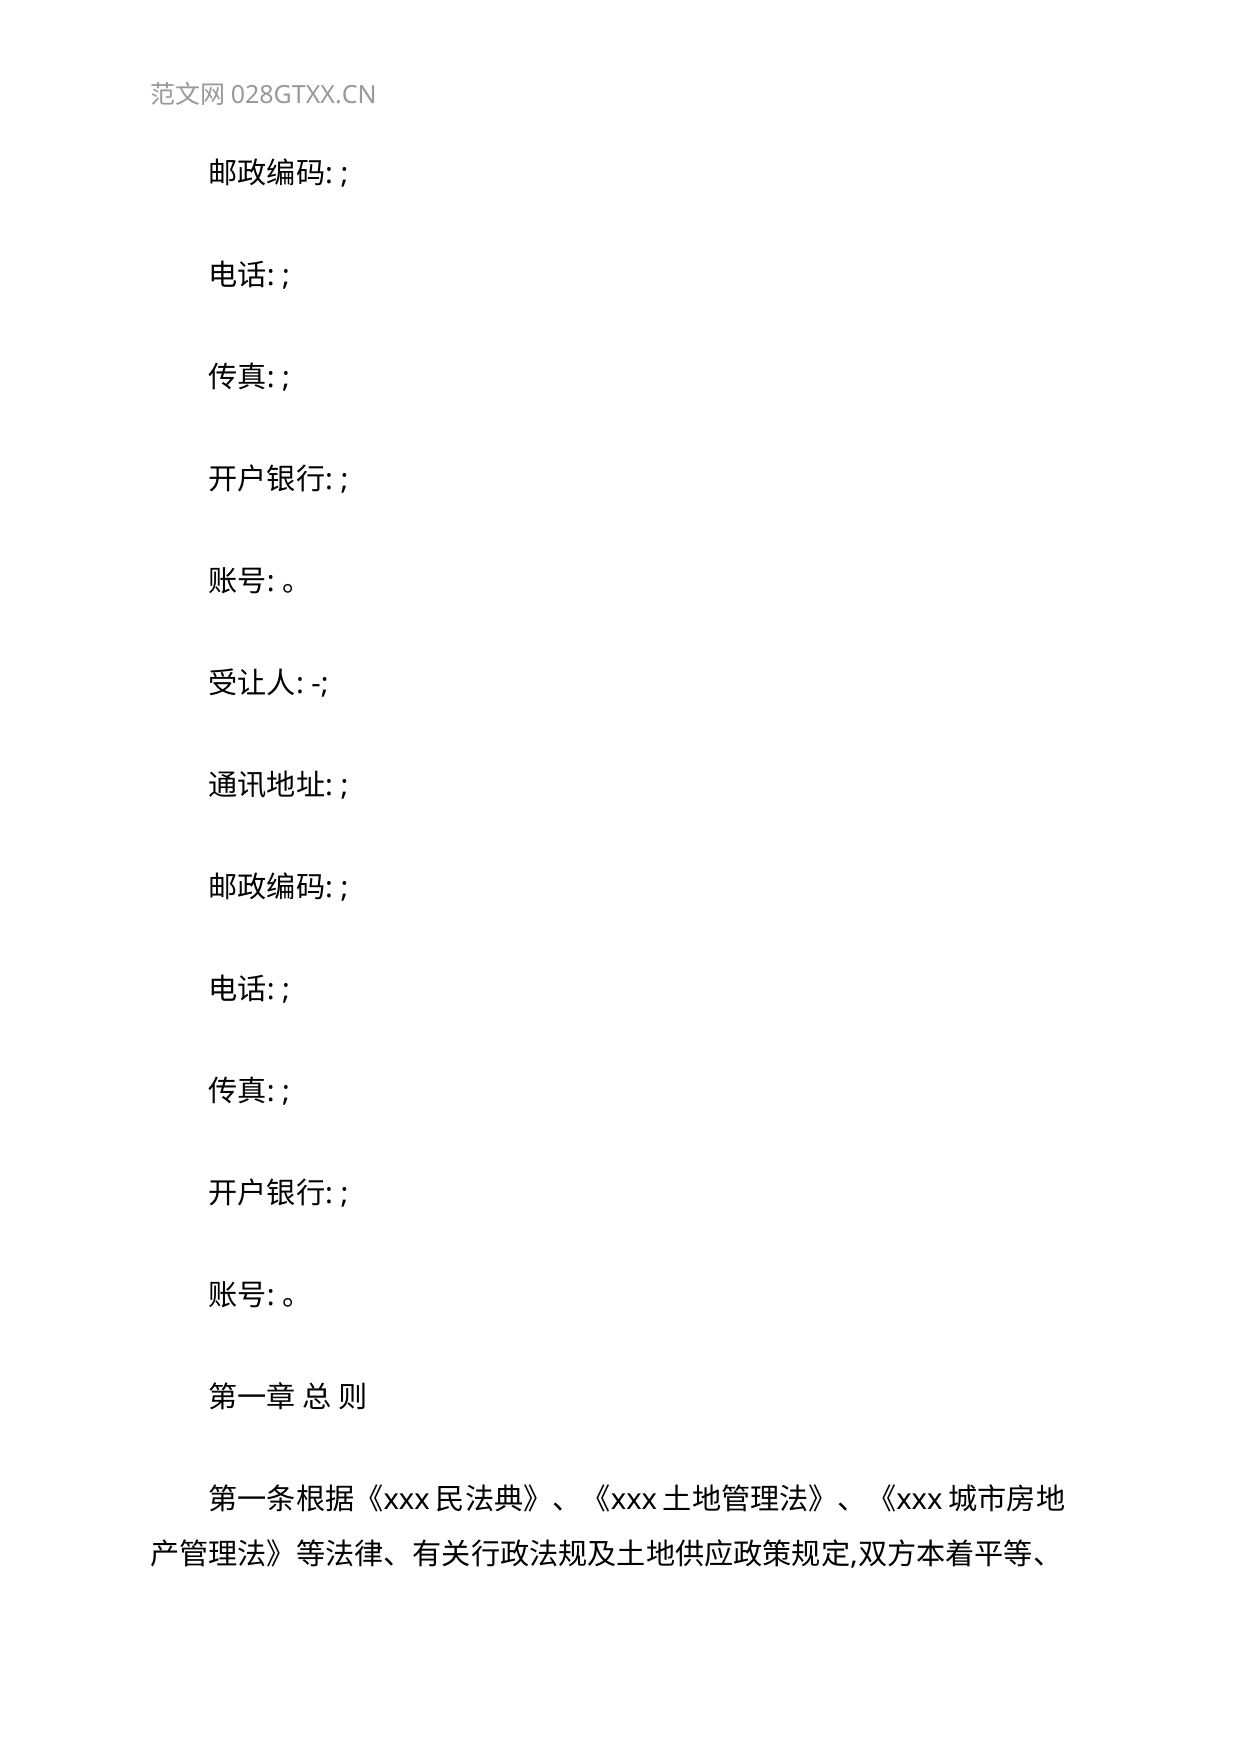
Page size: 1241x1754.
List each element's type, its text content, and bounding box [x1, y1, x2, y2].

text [150, 1476, 1090, 1573]
text 开户银行: ; [150, 456, 1090, 498]
text 受让人: -; [150, 660, 1090, 702]
text 传真: ; [150, 1068, 1090, 1110]
text 通讯地址: ; [150, 762, 1090, 804]
text 电话: ; [150, 966, 1090, 1008]
text 邮政编码: ; [150, 150, 1090, 192]
text 账号: 。 [150, 1272, 1090, 1314]
text 邮政编码: ; [150, 864, 1090, 906]
text 电话: ; [150, 252, 1090, 294]
text 第一章 总 则 [150, 1374, 1090, 1416]
text 账号: 。 [150, 558, 1090, 600]
text 传真: ; [150, 354, 1090, 396]
text 开户银行: ; [150, 1170, 1090, 1212]
